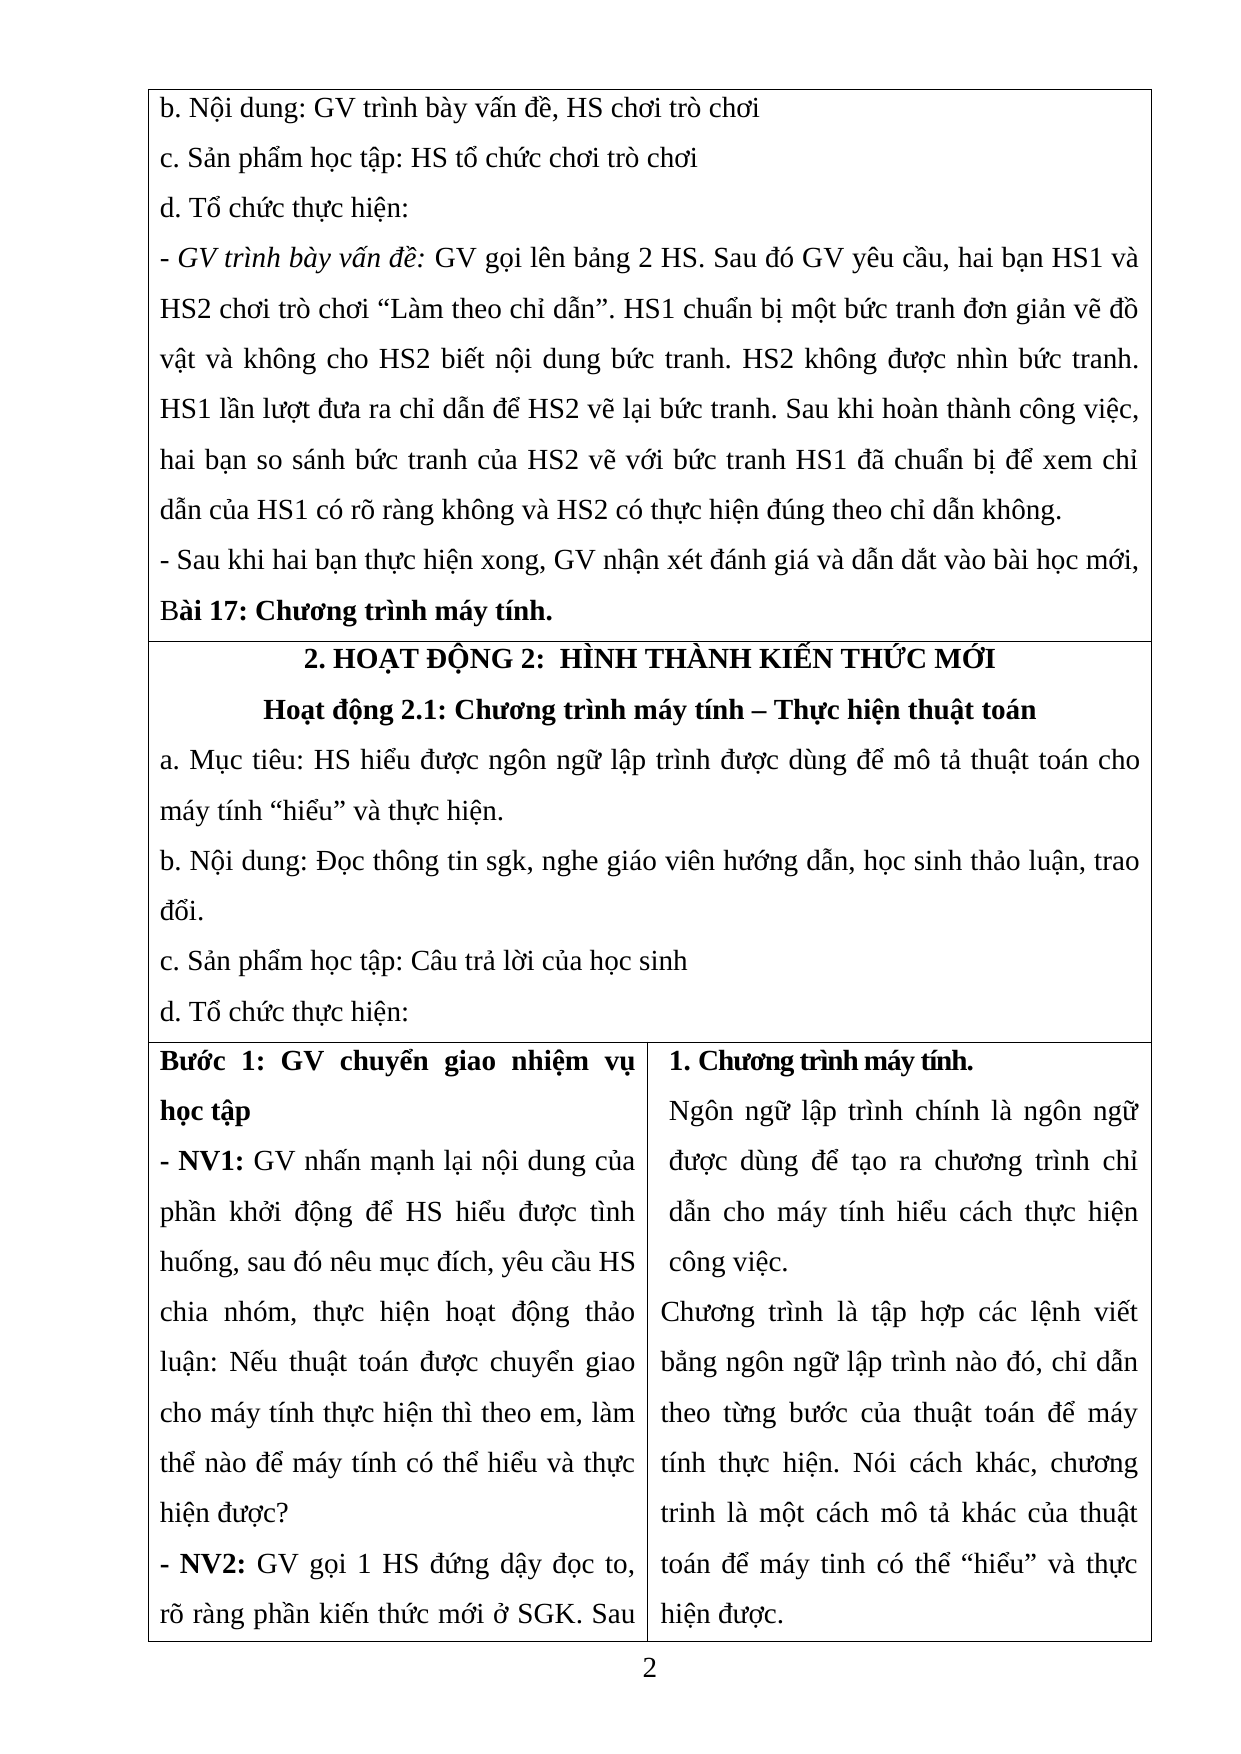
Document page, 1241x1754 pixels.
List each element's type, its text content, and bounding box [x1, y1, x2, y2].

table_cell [648, 1043, 1151, 1641]
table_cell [149, 1043, 647, 1641]
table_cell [149, 90, 1151, 641]
table_cell 2. HOẠT ĐỘNG 2: HÌNH THÀNH KIẾN THỨC MỚI Hoạt động 2.1: Chương trình máy tính – Thực hiện thuật toán a. Mục tiêu: HS hiểu được ngôn ngữ lập trình được dùng để mô tả thuật toán cho máy tính “hiểu” và thực hiện. b. Nội dung: Đọc thông tin sgk, nghe giáo viên hướng dẫn, học sinh thảo luận, trao đổi. c. Sản phẩm học tập: Câu trả lời của học sinh d. Tổ chức thực hiện: [149, 642, 1151, 1042]
